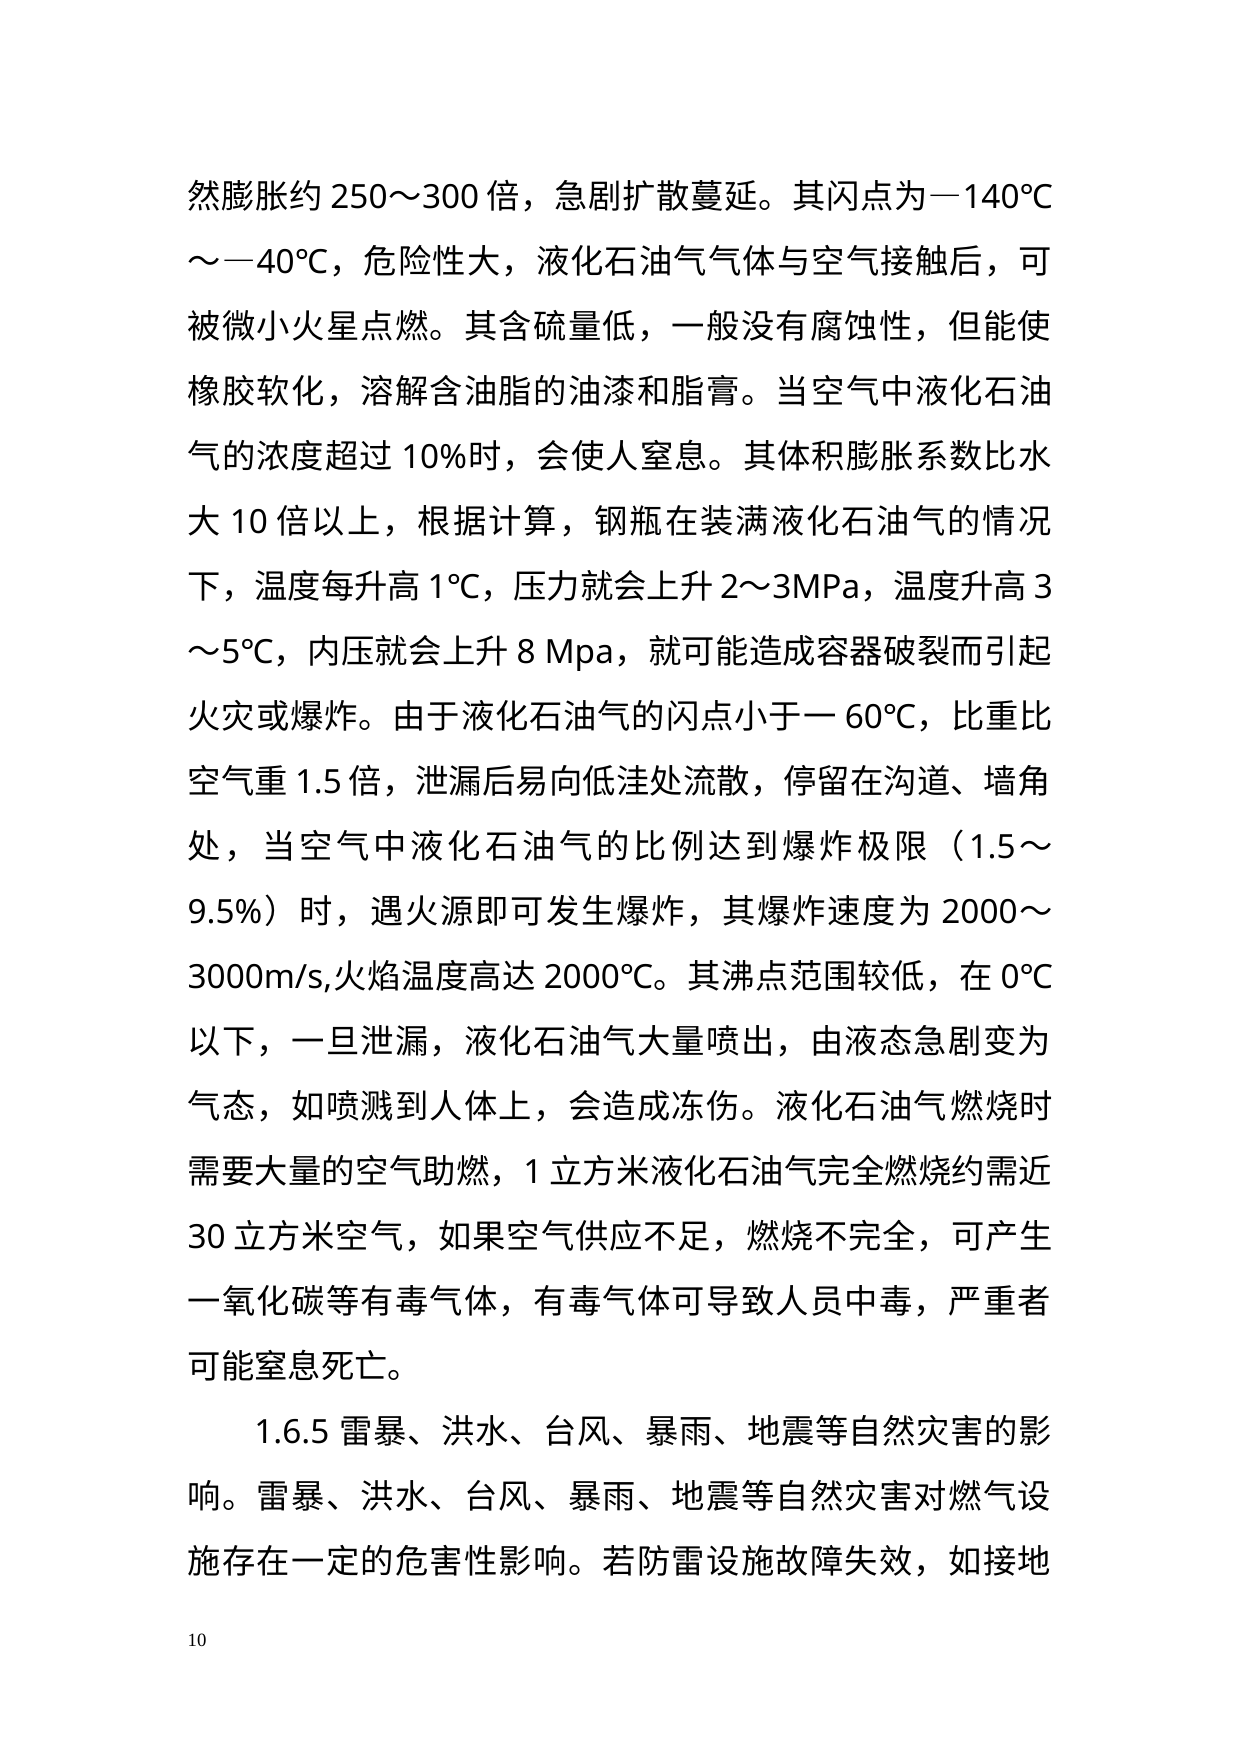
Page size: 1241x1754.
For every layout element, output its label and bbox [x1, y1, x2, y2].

text [187, 162, 1053, 1397]
text [187, 1397, 1053, 1592]
